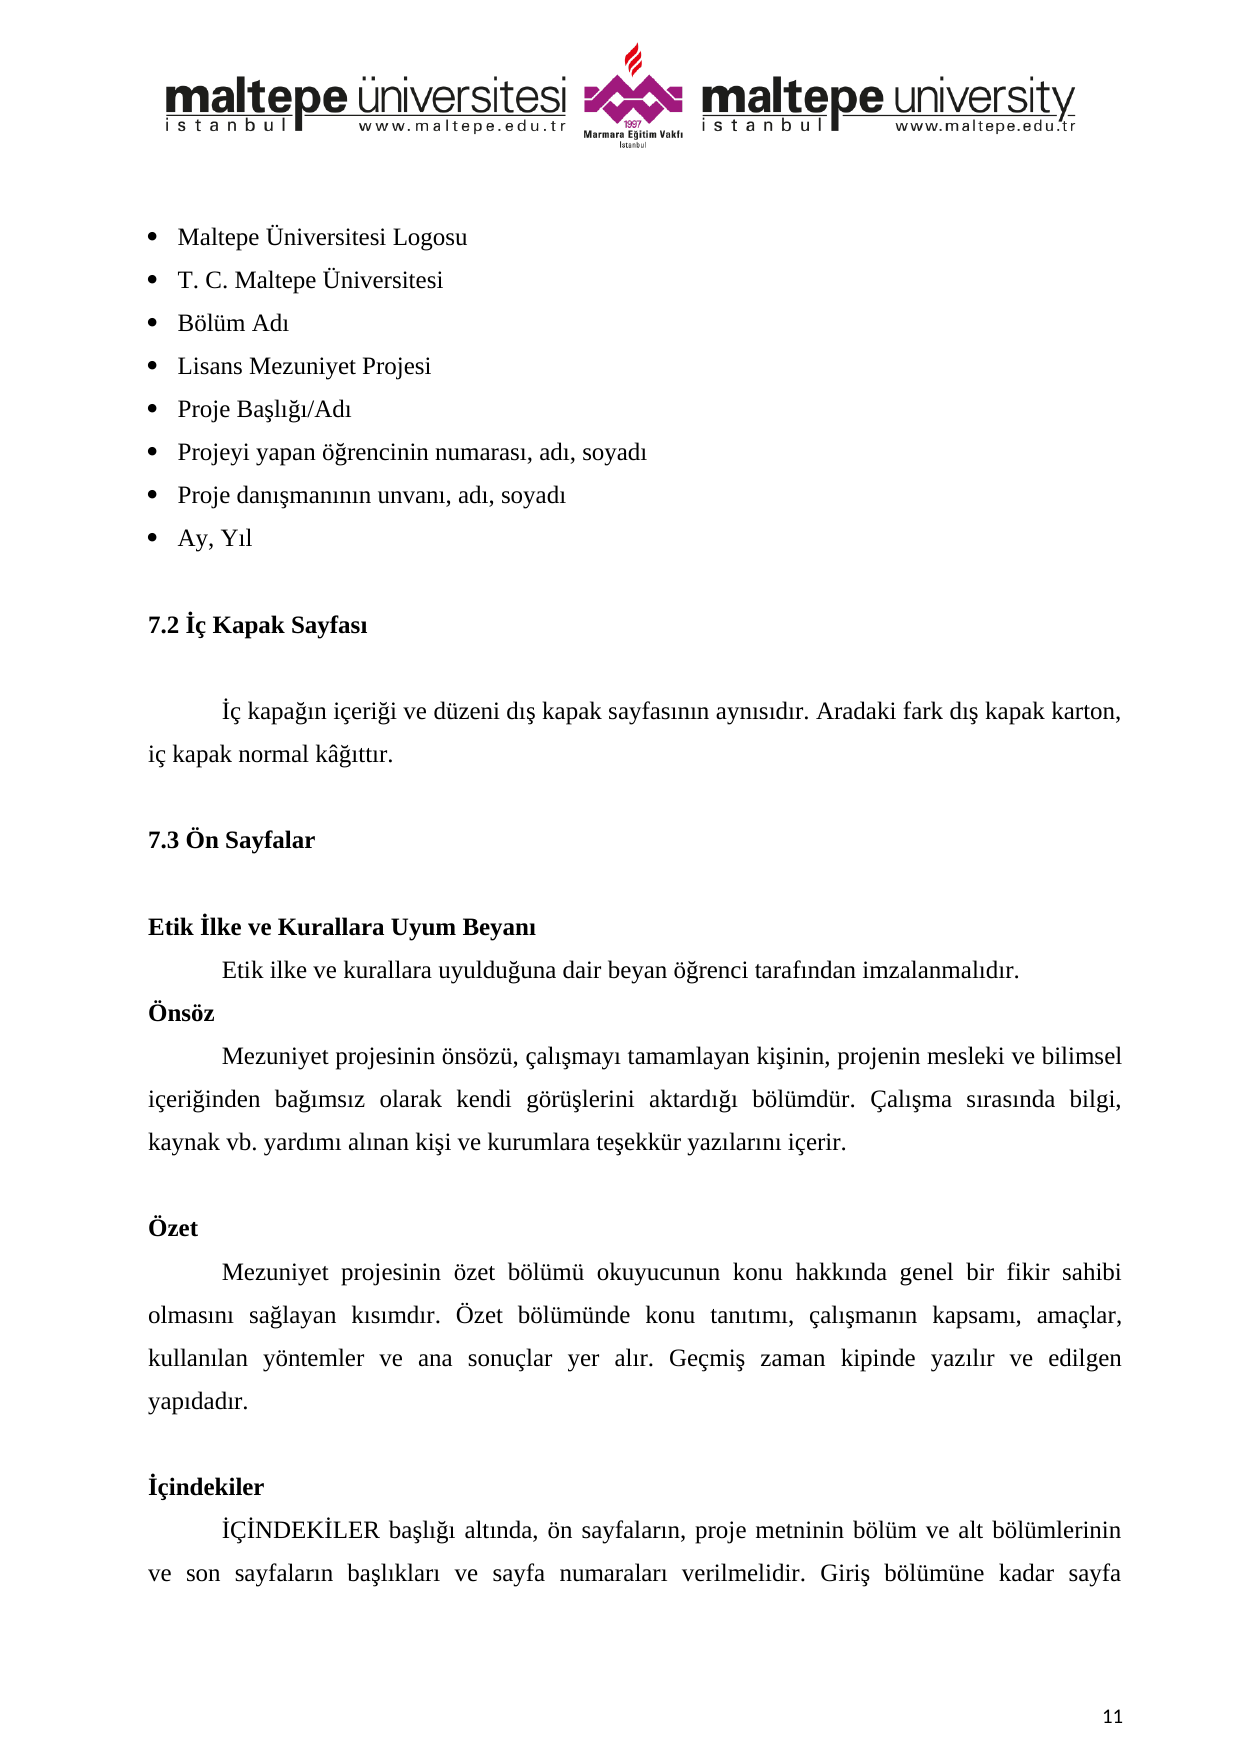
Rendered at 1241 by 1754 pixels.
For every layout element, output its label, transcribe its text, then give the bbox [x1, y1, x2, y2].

text Mezuniyet projesinin önsözü, çalışmayı tamamlayan kişinin, projenin mesleki ve bilimsel içeriğinden bağımsız olarak kendi görüşlerini aktardığı bölümdür. Çalışma sırasında bilgi, kaynak vb. yardımı alınan kişi ve kurumlara teşekkür yazılarını içerir. [148, 1041, 1123, 1156]
list T. C. Maltepe Üniversitesi [148, 265, 1123, 293]
list Projeyi yapan öğrencinin numarası, adı, soyadı [148, 437, 1123, 466]
text İç kapağın içeriği ve düzeni dış kapak sayfasının aynısıdır. Aradaki fark dış kapak karton, iç kapak normal kâğıttır. [148, 696, 1123, 768]
list Bölüm Adı [148, 308, 1123, 337]
text 7.2 İç Kapak Sayfası [148, 610, 1123, 638]
list Maltepe Üniversitesi Logosu [148, 222, 1123, 250]
list Proje Başlığı/Adı [148, 394, 1123, 423]
list Lisans Mezuniyet Projesi [148, 351, 1123, 380]
list Proje danışmanının unvanı, adı, soyadı [148, 480, 1123, 509]
text İçindekiler [148, 1472, 1123, 1501]
text Mezuniyet projesinin özet bölümü okuyucunun konu hakkında genel bir fikir sahibi olmasını sağlayan kısımdır. Özet bölümünde konu tanıtımı, çalışmanın kapsamı, amaçlar, kullanılan yöntemler ve ana sonuçlar yer alır. Geçmiş zaman kipinde yazılır ve edilgen yapıdadır. [148, 1257, 1123, 1415]
picture [133, 14, 1108, 175]
text Etik ilke ve kurallara uyulduğuna dair beyan öğrenci tarafından imzalanmalıdır. [148, 955, 1123, 983]
text Önsöz [148, 998, 1123, 1027]
text 7.3 Ön Sayfalar [148, 825, 1123, 854]
text Etik İlke ve Kurallara Uyum Beyanı [148, 912, 1123, 940]
list Ay, Yıl [148, 523, 1123, 552]
text Özet [148, 1213, 1123, 1242]
